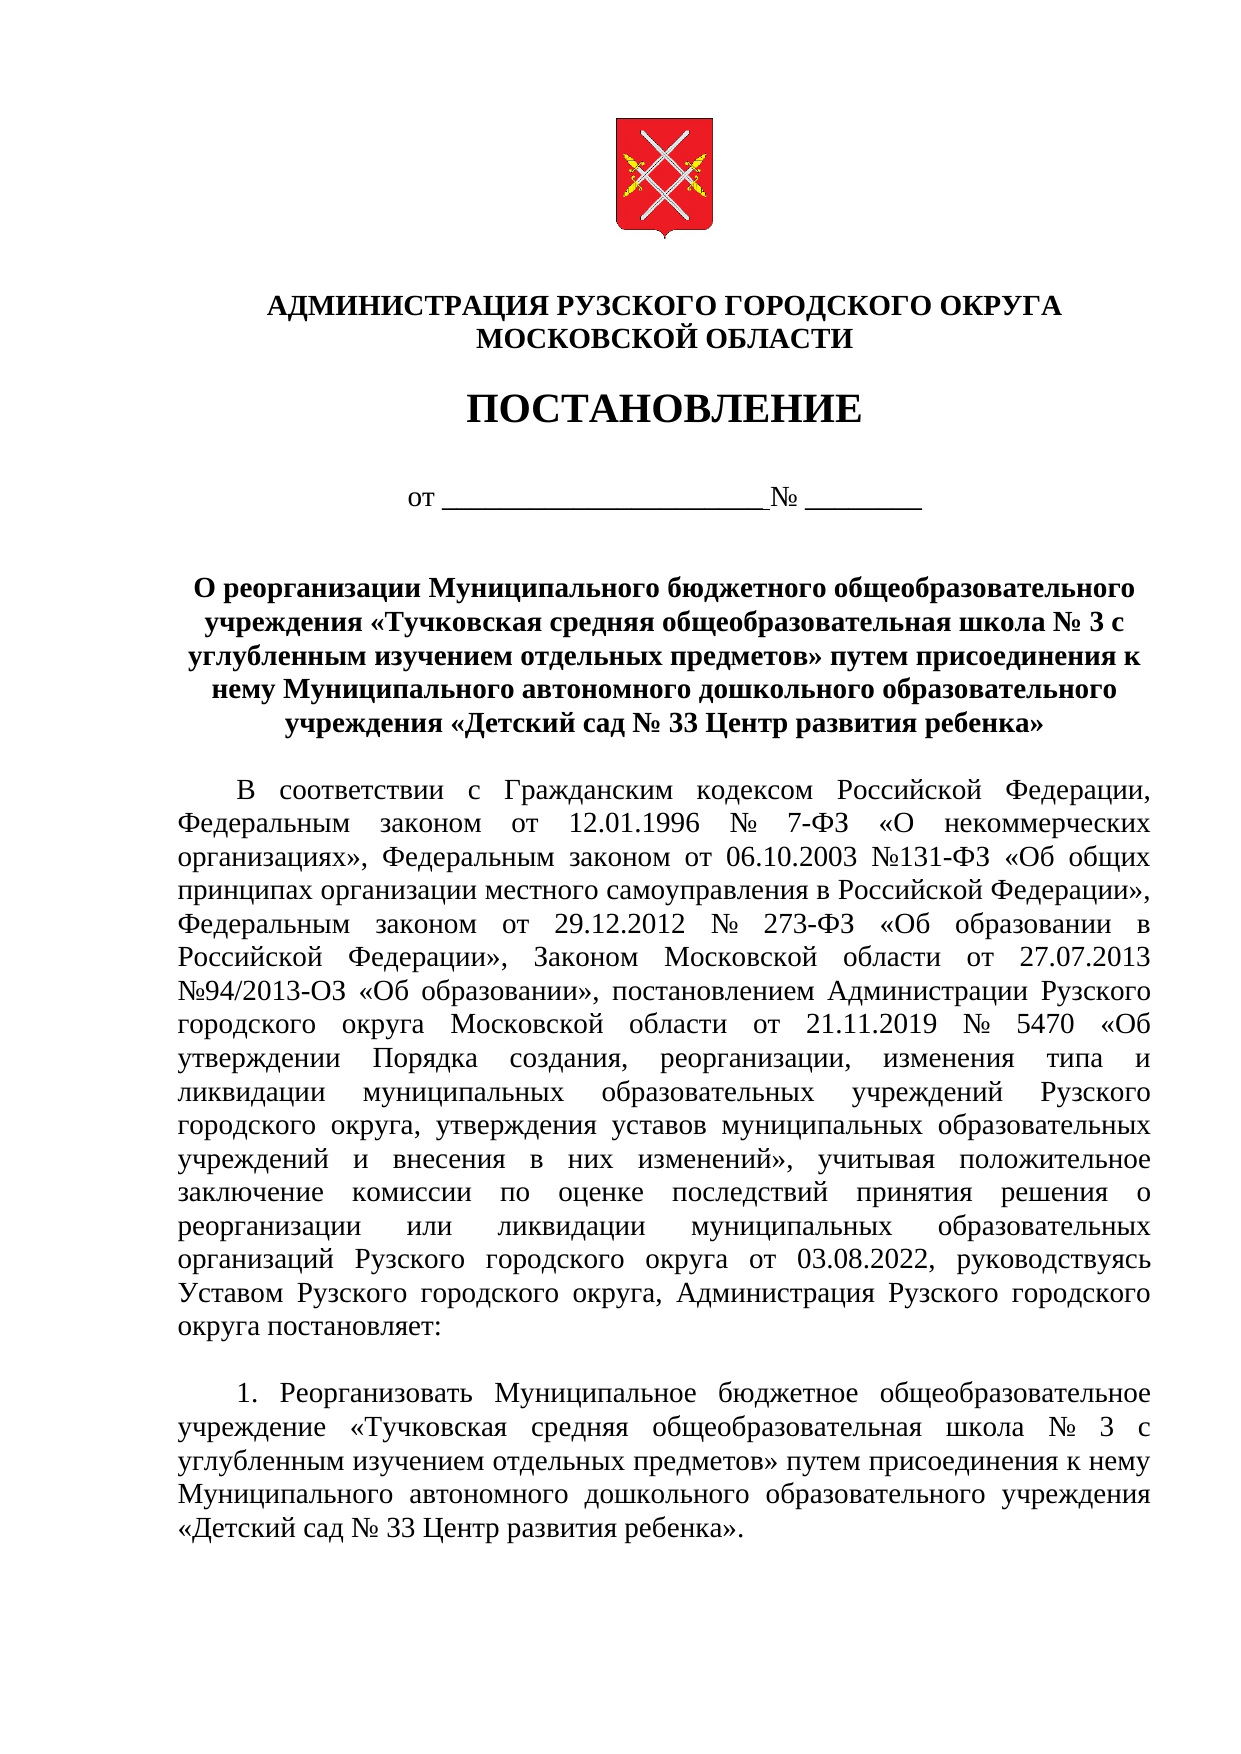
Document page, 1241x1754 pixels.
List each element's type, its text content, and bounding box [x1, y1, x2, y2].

text АДМИНИСТРАЦИЯ РУЗСКОГО ГОРОДСКОГО ОКРУГА [177, 288, 1152, 321]
text МОСКОВСКОЙ ОБЛАСТИ [177, 321, 1152, 355]
text от ______________________ № ________ [177, 479, 1152, 513]
text 1. Реорганизовать Муниципальное бюджетное общеобразовательное учреждение «Тучковская средняя общеобразовательная школа № 3 с углубленным изучением отдельных предметов» путем присоединения к нему Муниципального автономного дошкольного образовательного учреждения «Детский сад № 33 Центр развития ребенка». [177, 1376, 1152, 1543]
text О реорганизации Муниципального бюджетного общеобразовательного учреждения «Тучковская средняя общеобразовательная школа № 3 с углубленным изучением отдельных предметов» путем присоединения к нему Муниципального автономного дошкольного образовательного учреждения «Детский сад № 33 Центр развития ребенка» [177, 571, 1152, 738]
text В соответствии с Гражданским кодексом Российской Федерации, Федеральным законом от 12.01.1996 № 7-ФЗ «О некоммерческих организациях», Федеральным законом от 06.10.2003 №131-ФЗ «Об общих принципах организации местного самоуправления в Российской Федерации», Федеральным законом от 29.12.2012 № 273-ФЗ «Об образовании в Российской Федерации», Законом Московской области от 27.07.2013 №94/2013-ОЗ «Об образовании», постановлением Администрации Рузского городского округа Московской области от 21.11.2019 № 5470 «Об утверждении Порядка создания, реорганизации, изменения типа и ликвидации муниципальных образовательных учреждений Рузского городского округа, утверждения уставов муниципальных образовательных учреждений и внесения в них изменений», учитывая положительное заключение комиссии по оценке последствий принятия решения о реорганизации или ликвидации муниципальных образовательных организаций Рузского городского округа от 03.08.2022, руководствуясь Уставом Рузского городского округа, Администрация Рузского городского округа постановляет: [177, 772, 1152, 1342]
picture [616, 118, 713, 240]
text ПОСТАНОВЛЕНИЕ [177, 384, 1152, 432]
